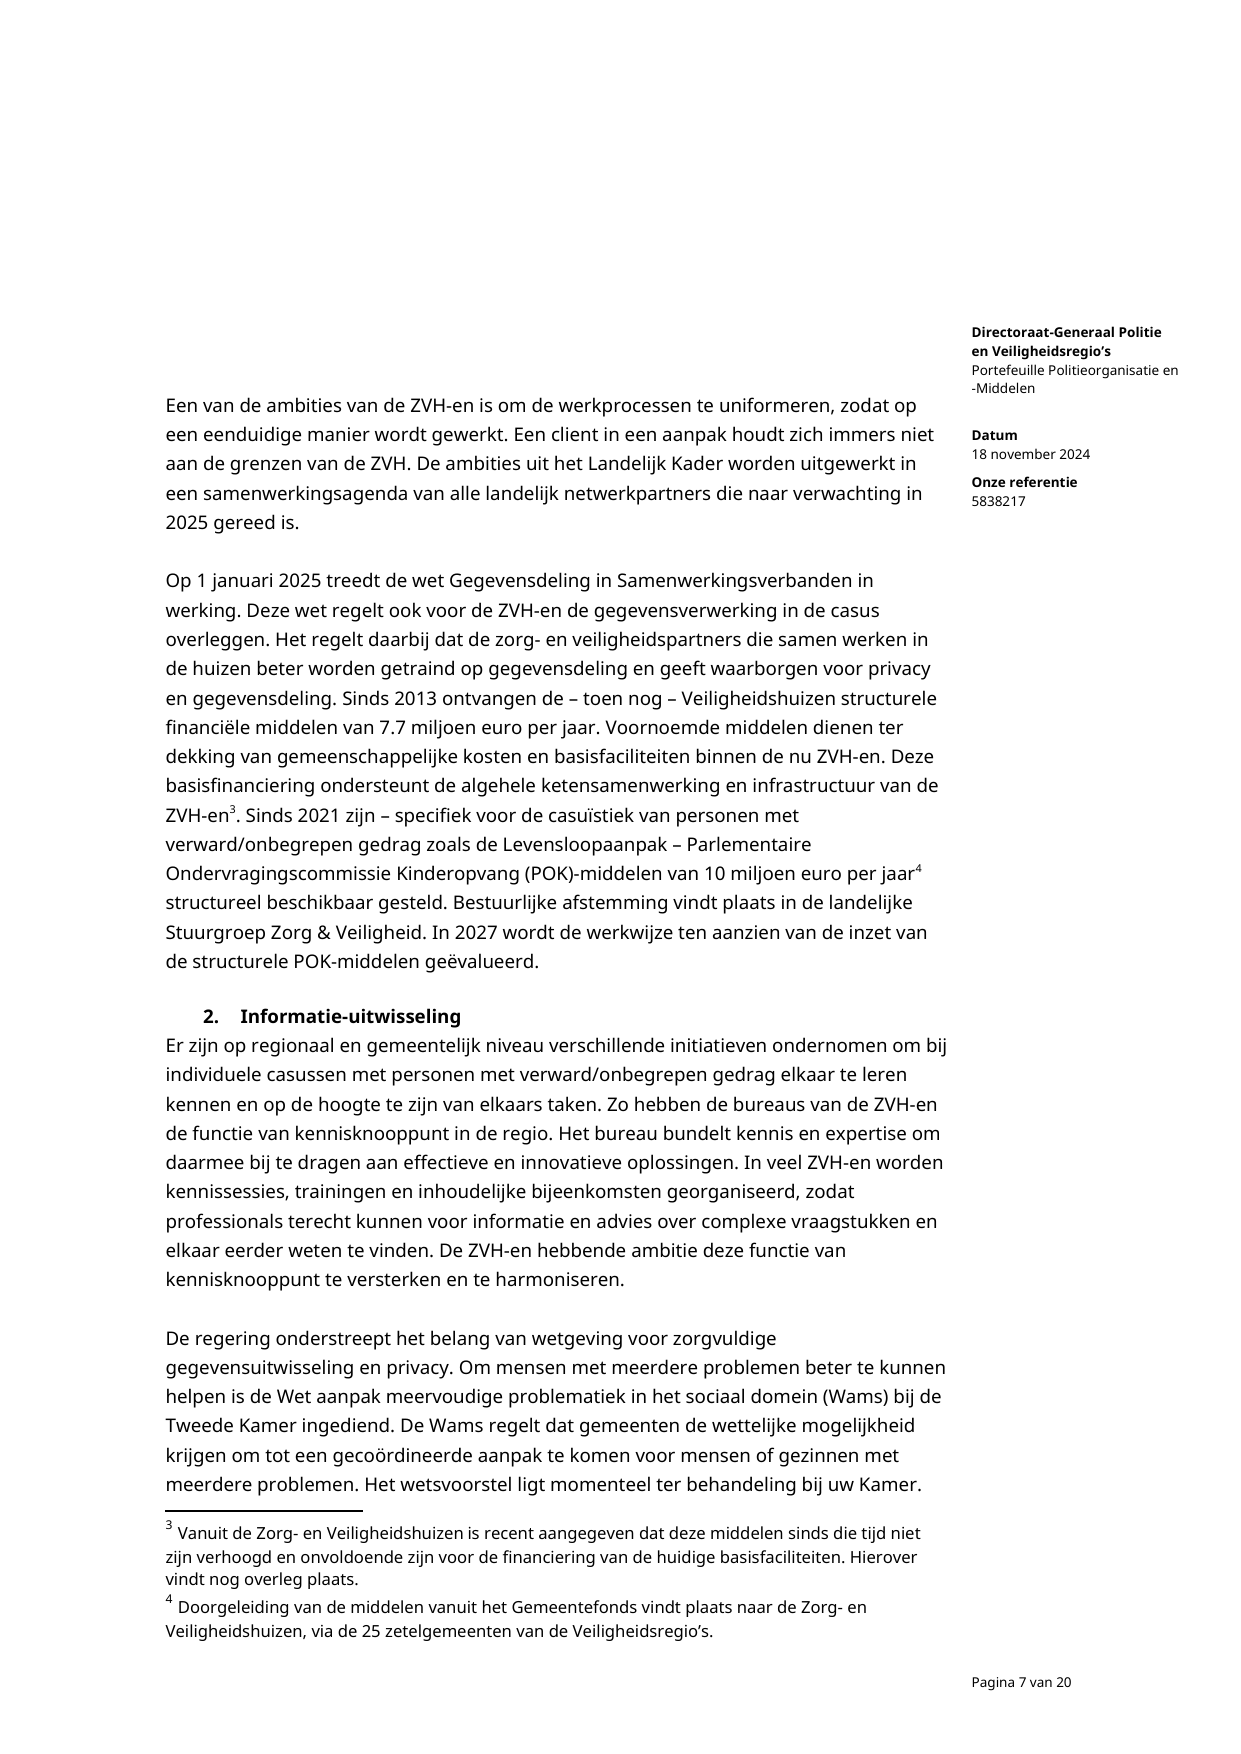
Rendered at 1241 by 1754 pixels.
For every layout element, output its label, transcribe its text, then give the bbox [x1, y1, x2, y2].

text De regering onderstreept het belang van wetgeving voor zorgvuldige gegevensuitwisseling en privacy. Om mensen met meerdere problemen beter te kunnen helpen is de Wet aanpak meervoudige problematiek in het sociaal domein (Wams) bij de Tweede Kamer ingediend. De Wams regelt dat gemeenten de wettelijke mogelijkheid krijgen om tot een gecoördineerde aanpak te komen voor mensen of gezinnen met meerdere problemen. Het wetsvoorstel ligt momenteel ter behandeling bij uw Kamer. [165, 1325, 951, 1497]
text Op 1 januari 2025 treedt de wet Gegevensdeling in Samenwerkingsverbanden in werking. Deze wet regelt ook voor de ZVH-en de gegevensverwerking in de casus overleggen. Het regelt daarbij dat de zorg- en veiligheidspartners die samen werken in de huizen beter worden getraind op gegevensdeling en geeft waarborgen voor privacy en gegevensdeling. Sinds 2013 ontvangen de – toen nog – Veiligheidshuizen structurele financiële middelen van 7.7 miljoen euro per jaar. Voornoemde middelen dienen ter dekking van gemeenschappelijke kosten en basisfaciliteiten binnen de nu ZVH-en. Deze basisfinanciering ondersteunt de algehele ketensamenwerking en infrastructuur van de ZVH-en. Sinds 2021 zijn – specifiek voor de casuïstiek van personen met verward/onbegrepen gedrag zoals de Levensloopaanpak – Parlementaire Ondervragingscommissie Kinderopvang (POK)-middelen van 10 miljoen euro per jaar structureel beschikbaar gesteld. Bestuurlijke afstemming vindt plaats in de landelijke Stuurgroep Zorg & Veiligheid. In 2027 wordt de werkwijze ten aanzien van de inzet van de structurele POK-middelen geëvalueerd. [165, 568, 951, 974]
text Een van de ambities van de ZVH-en is om de werkprocessen te uniformeren, zodat op een eenduidige manier wordt gewerkt. Een client in een aanpak houdt zich immers niet aan de grenzen van de ZVH. De ambities uit het Landelijk Kader worden uitgewerkt in een samenwerkingsagenda van alle landelijk netwerkpartners die naar verwachting in 2025 gereed is. [165, 392, 951, 535]
text Er zijn op regionaal en gemeentelijk niveau verschillende initiatieven ondernomen om bij individuele casussen met personen met verward/onbegrepen gedrag elkaar te leren kennen en op de hoogte te zijn van elkaars taken. Zo hebben de bureaus van de ZVH-en de functie van kennisknooppunt in de regio. Het bureau bundelt kennis en expertise om daarmee bij te dragen aan effectieve en innovatieve oplossingen. In veel ZVH-en worden kennissessies, trainingen en inhoudelijke bijeenkomsten georganiseerd, zodat professionals terecht kunnen voor informatie en advies over complexe vraagstukken en elkaar eerder weten te vinden. De ZVH-en hebbende ambitie deze functie van kennisknooppunt te versterken en te harmoniseren. [165, 1032, 951, 1292]
list Informatie-uitwisseling [203, 1003, 951, 1028]
